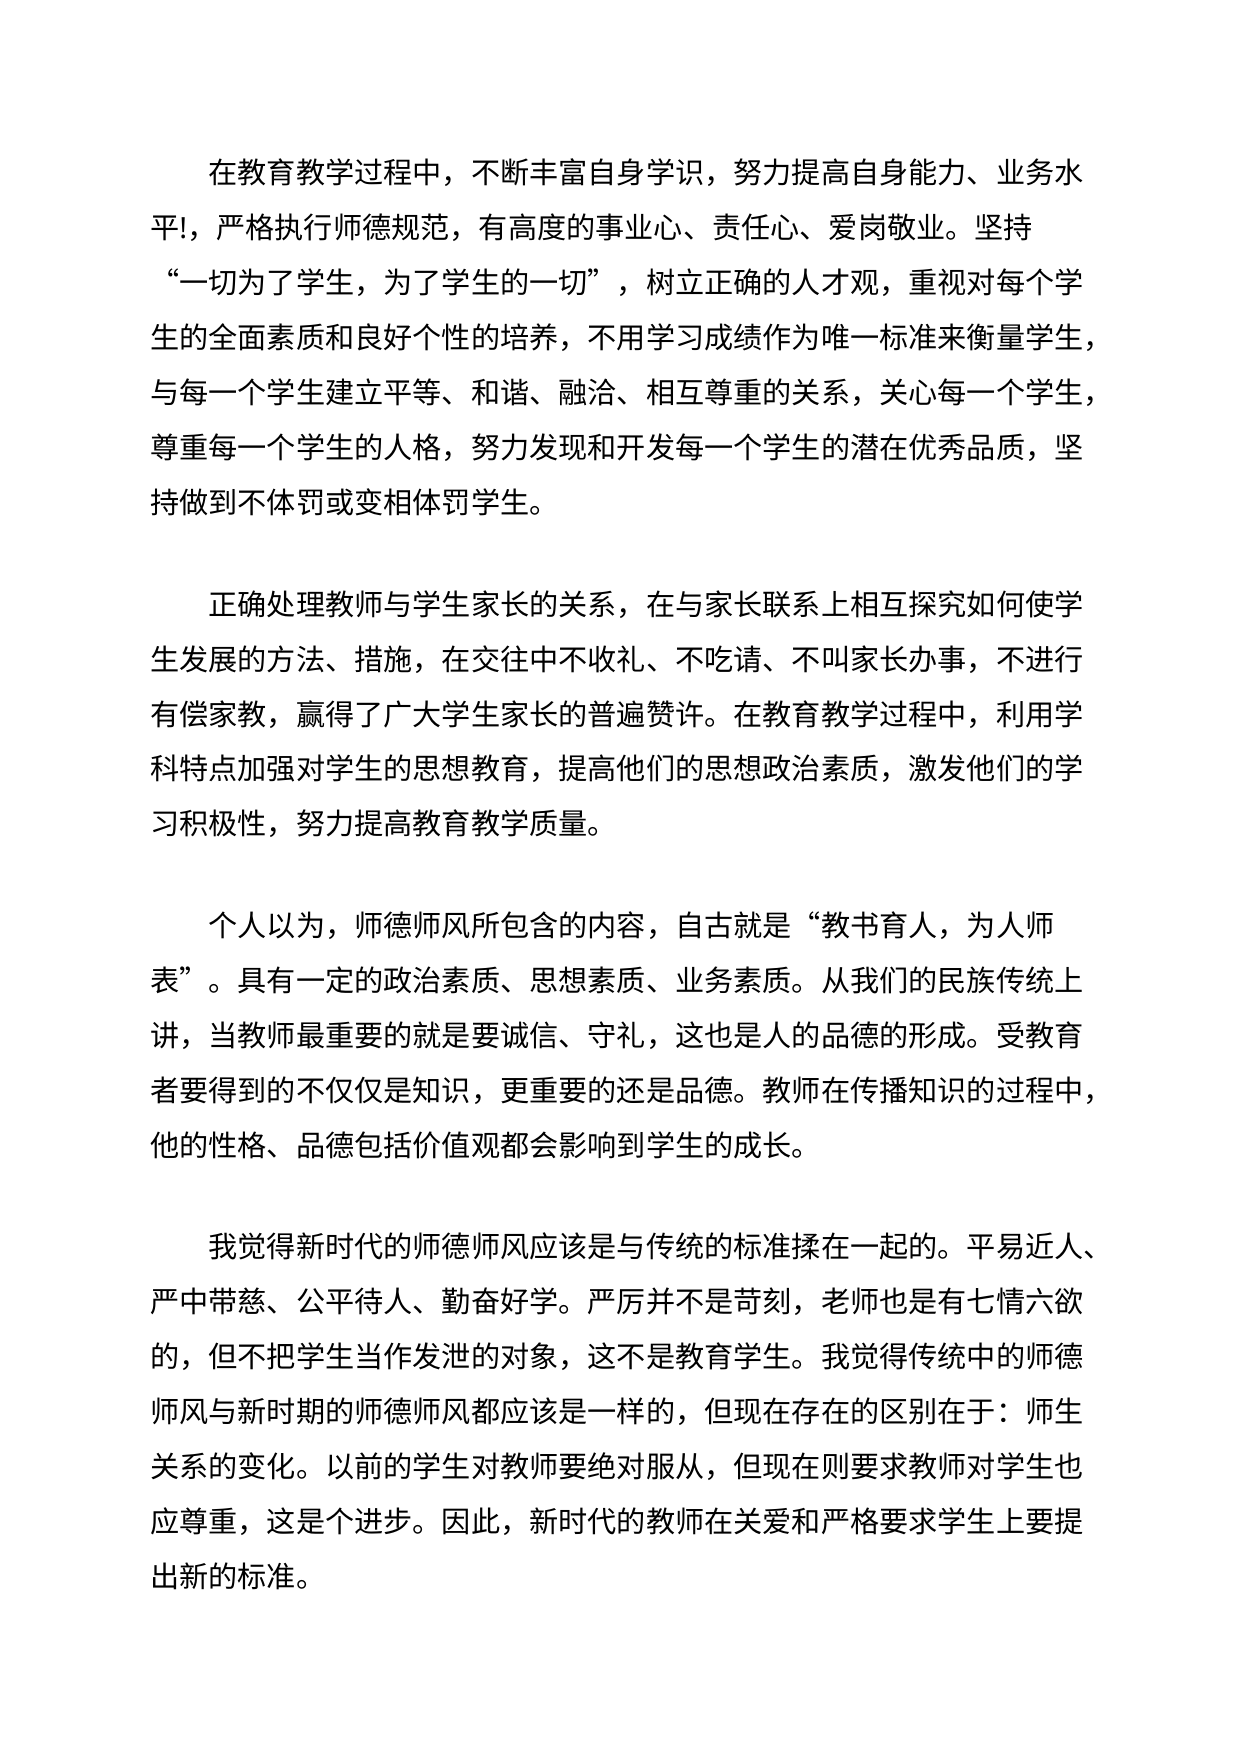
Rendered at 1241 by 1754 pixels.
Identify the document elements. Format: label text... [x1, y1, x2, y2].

text 我觉得新时代的师德师风应该是与传统的标准揉在一起的。平易近人、严中带慈、公平待人、勤奋好学。严厉并不是苛刻，老师也是有七情六欲的，但不把学生当作发泄的对象，这不是教育学生。我觉得传统中的师德师风与新时期的师德师风都应该是一样的，但现在存在的区别在于：师生关系的变化。以前的学生对教师要绝对服从，但现在则要求教师对学生也应尊重，这是个进步。因此，新时代的教师在关爱和严格要求学生上要提出新的标准。 [150, 1224, 1090, 1596]
text 正确处理教师与学生家长的关系，在与家长联系上相互探究如何使学生发展的方法、措施，在交往中不收礼、不吃请、不叫家长办事，不进行有偿家教，赢得了广大学生家长的普遍赞许。在教育教学过程中，利用学科特点加强对学生的思想教育，提高他们的思想政治素质，激发他们的学习积极性，努力提高教育教学质量。 [150, 581, 1090, 843]
text 在教育教学过程中，不断丰富自身学识，努力提高自身能力、业务水平!，严格执行师德规范，有高度的事业心、责任心、爱岗敬业。坚持“一切为了学生，为了学生的一切”，树立正确的人才观，重视对每个学生的全面素质和良好个性的培养，不用学习成绩作为唯一标准来衡量学生，与每一个学生建立平等、和谐、融洽、相互尊重的关系，关心每一个学生，尊重每一个学生的人格，努力发现和开发每一个学生的潜在优秀品质，坚持做到不体罚或变相体罚学生。 [150, 150, 1090, 522]
text 个人以为，师德师风所包含的内容，自古就是“教书育人，为人师表”。具有一定的政治素质、思想素质、业务素质。从我们的民族传统上讲，当教师最重要的就是要诚信、守礼，这也是人的品德的形成。受教育者要得到的不仅仅是知识，更重要的还是品德。教师在传播知识的过程中，他的性格、品德包括价值观都会影响到学生的成长。 [150, 903, 1090, 1164]
